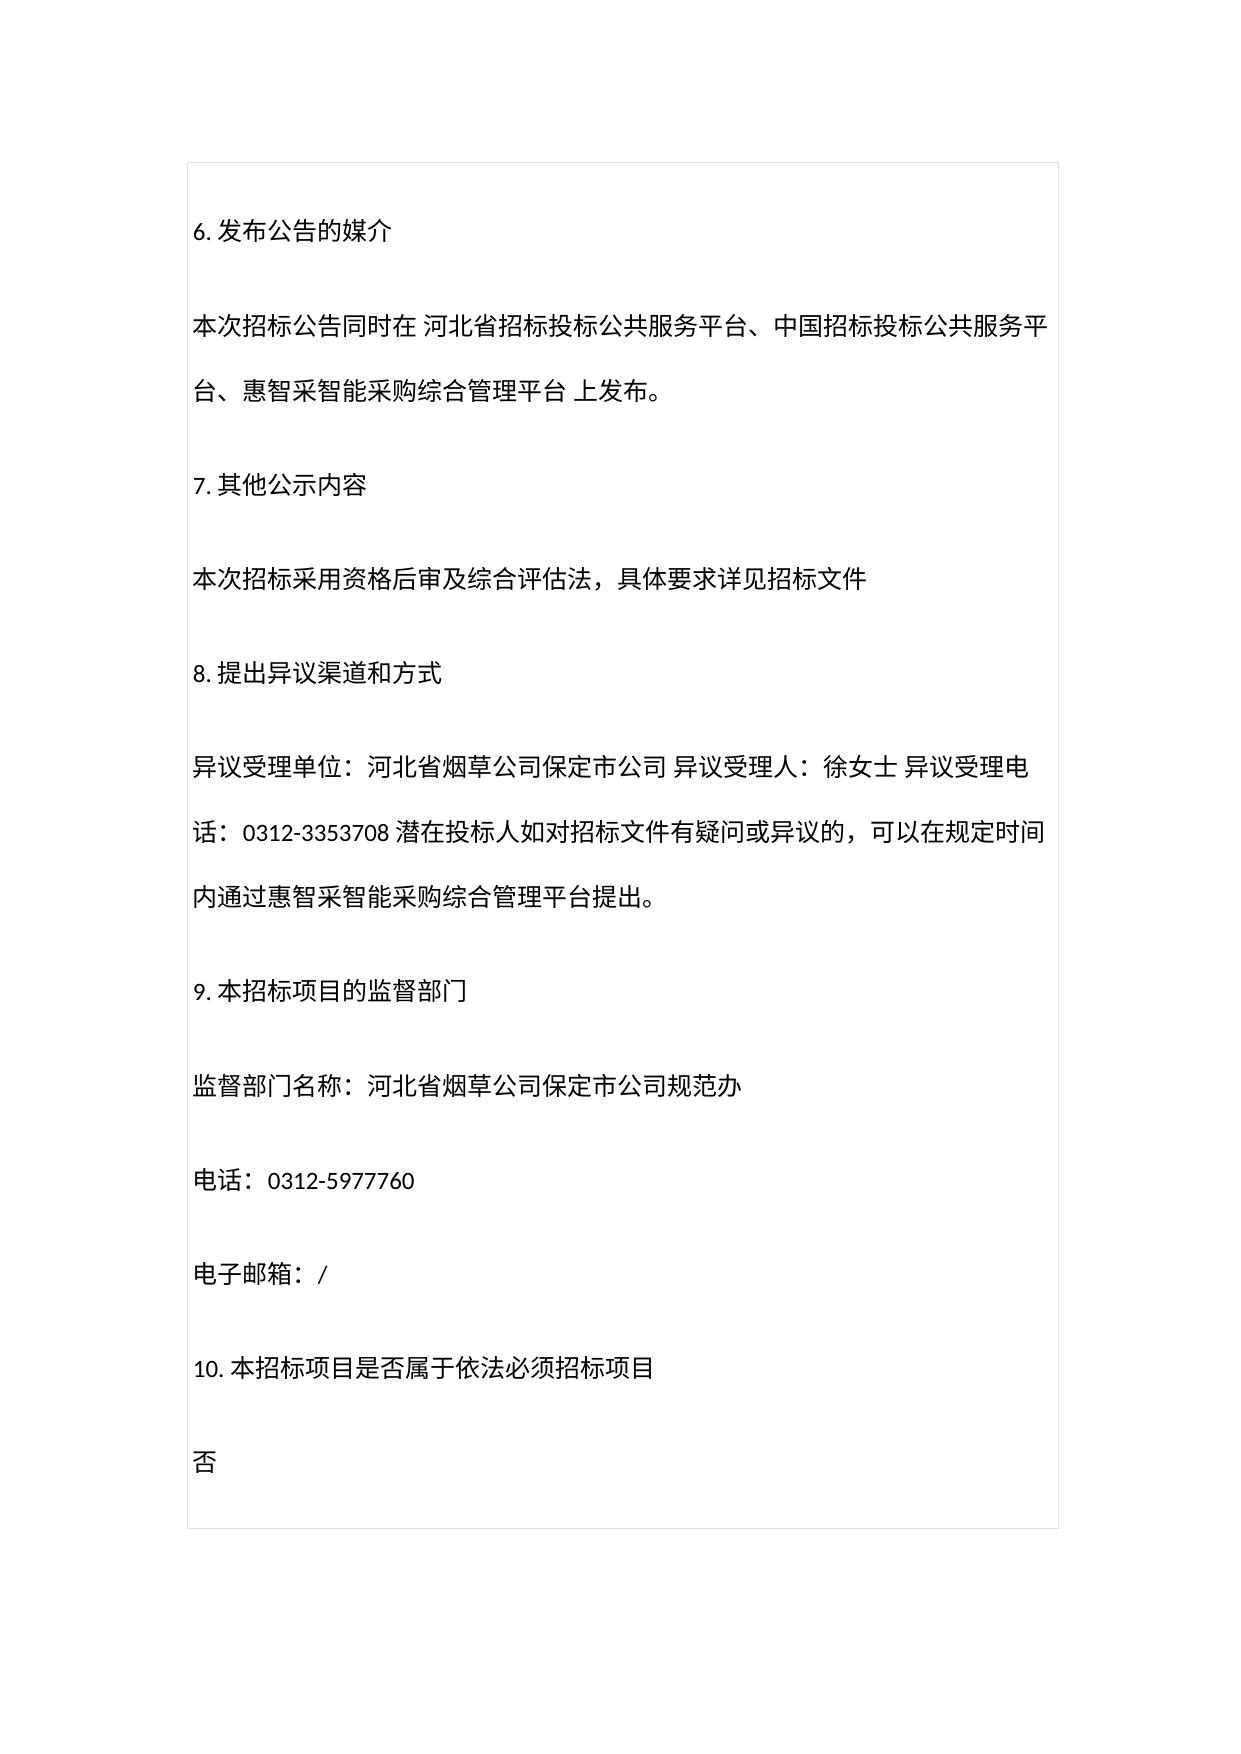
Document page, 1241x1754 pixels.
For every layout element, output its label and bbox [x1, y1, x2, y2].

table_cell [188, 163, 1058, 1528]
